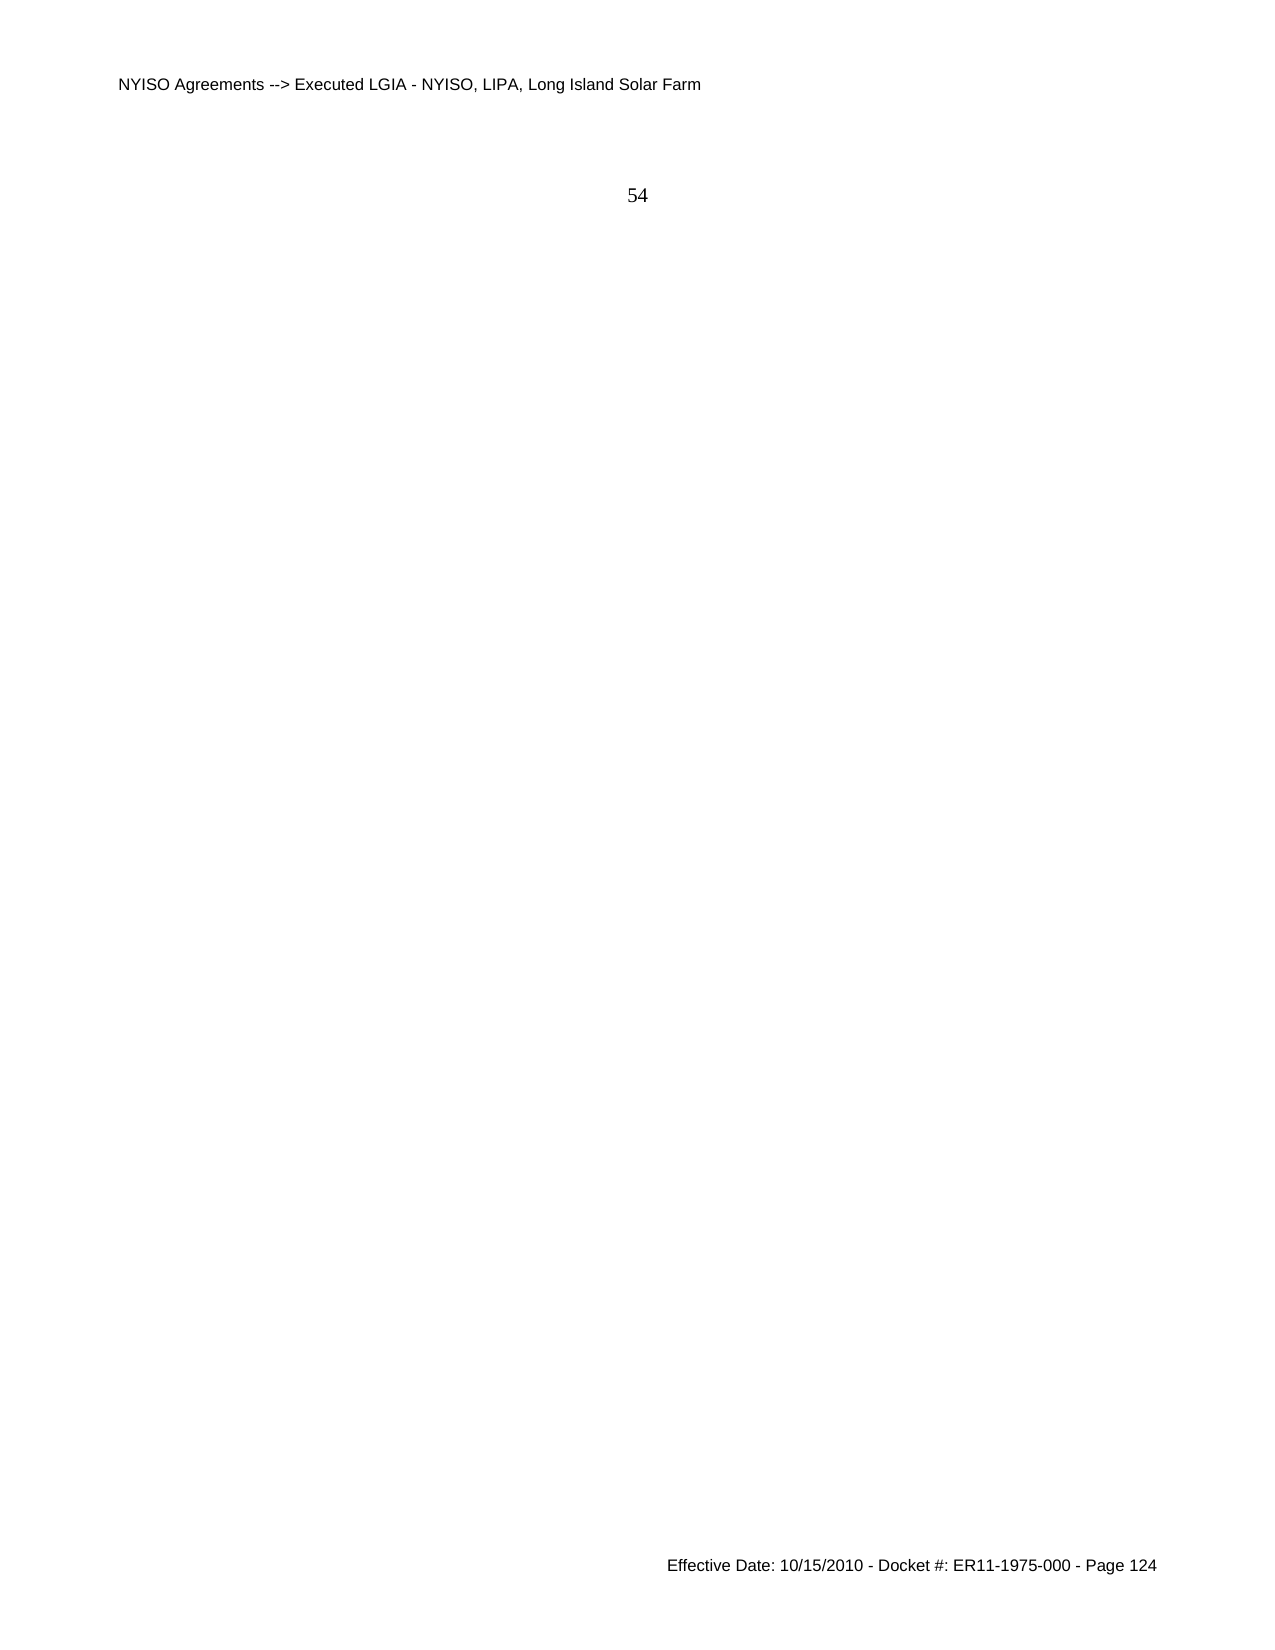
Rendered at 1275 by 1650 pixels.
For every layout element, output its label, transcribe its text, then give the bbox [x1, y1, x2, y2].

text 54 [627, 183, 1275, 207]
